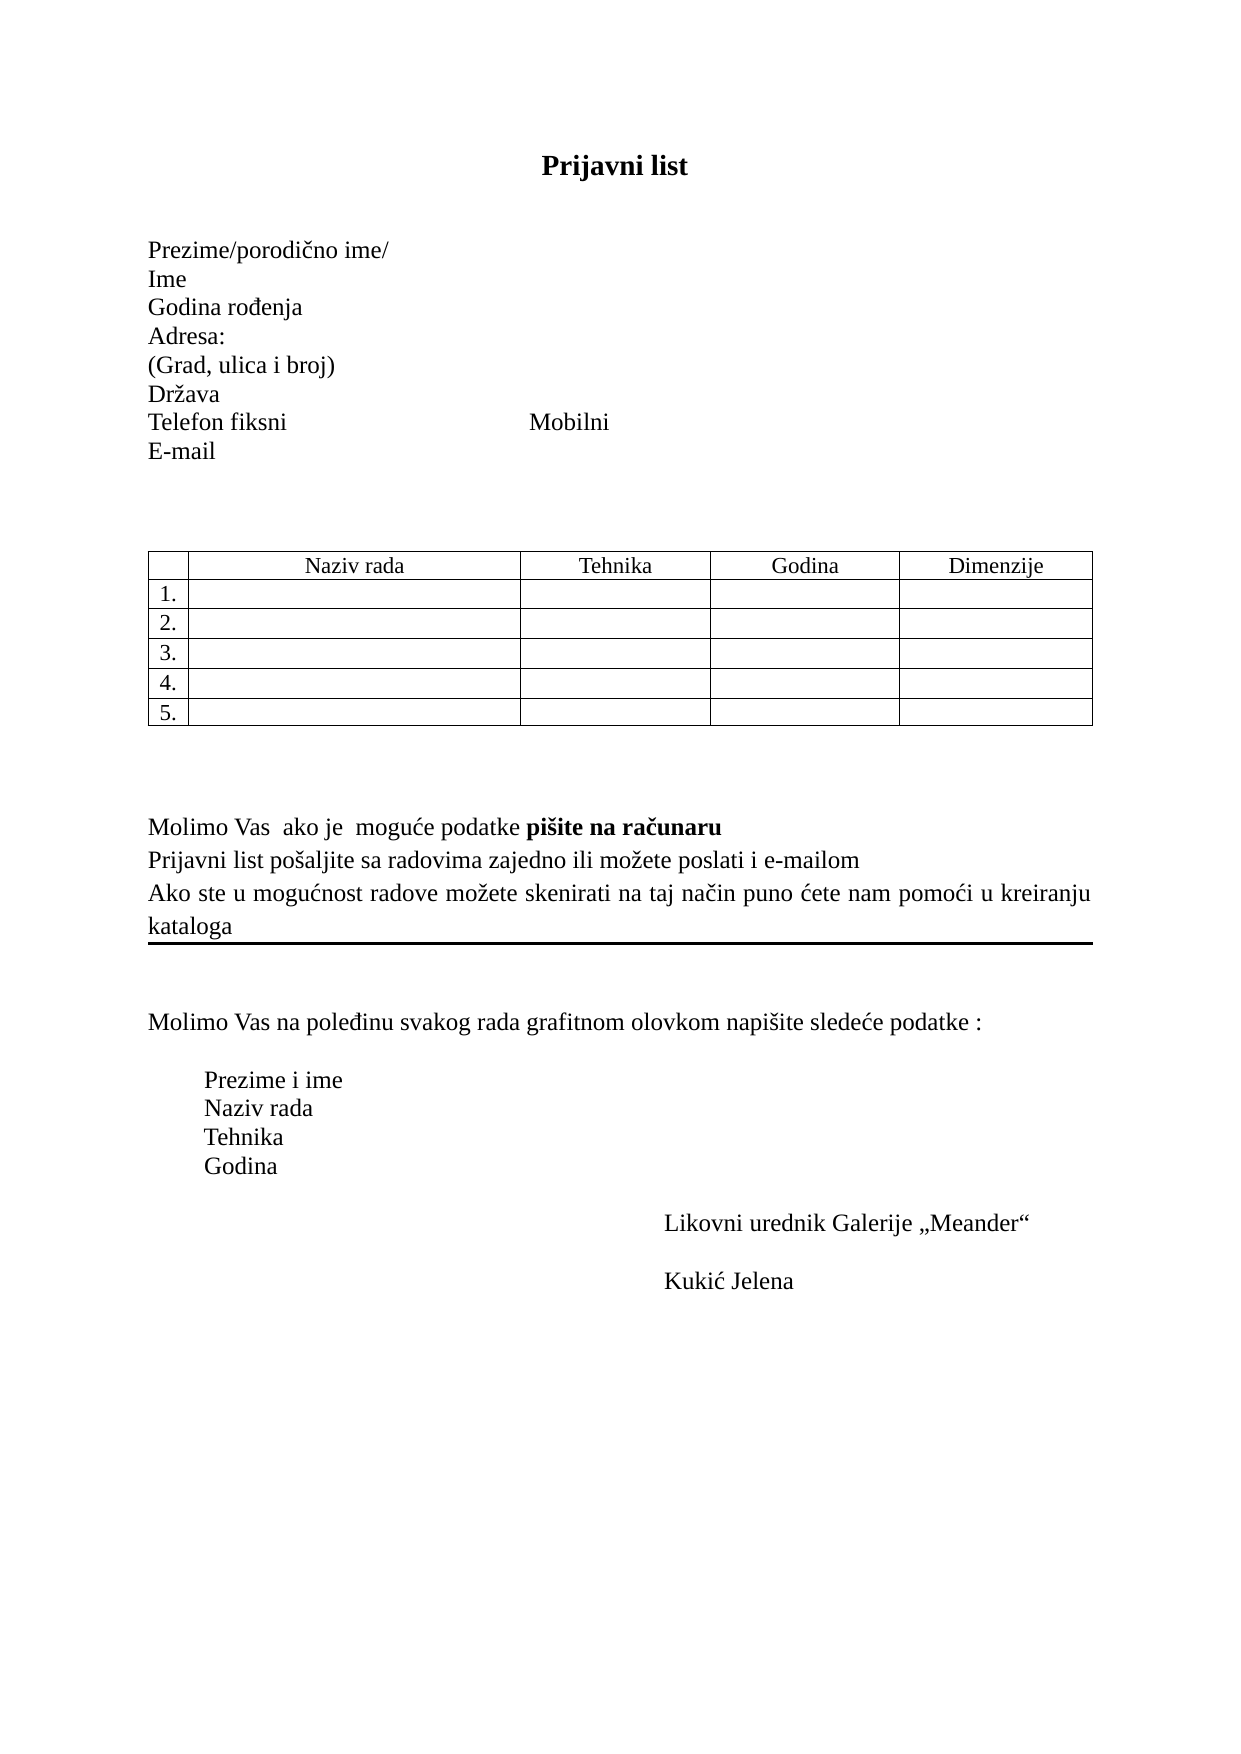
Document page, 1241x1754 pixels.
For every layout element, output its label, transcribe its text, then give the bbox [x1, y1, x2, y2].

table_header Naziv rada [189, 552, 520, 578]
table_cell [711, 609, 899, 638]
text Molimo Vas ako je moguće podatke pišite na računaru [148, 812, 1093, 841]
table_cell [189, 580, 520, 608]
table_cell 3. [149, 639, 188, 668]
table_header Tehnika [521, 552, 710, 578]
table_cell 1. [149, 580, 188, 608]
table_cell [711, 580, 899, 608]
table_cell [900, 580, 1092, 608]
text Godina [148, 1151, 1093, 1180]
table_header Godina [711, 552, 899, 578]
text (Grad, ulica i broj) [148, 350, 1093, 379]
text Prezime i ime [148, 1065, 1093, 1093]
text Tehnika [148, 1122, 1093, 1151]
text Država [148, 379, 1093, 407]
text Prijavni list pošaljite sa radovima zajedno ili možete poslati i e-mailom [148, 845, 1093, 874]
text E-mail [148, 436, 1093, 465]
table_cell [521, 609, 710, 638]
table_cell [189, 669, 520, 698]
table_cell 2. [149, 609, 188, 638]
text Ako ste u mogućnost radove možete skenirati na taj način puno ćete nam pomoći u kreiranju kataloga [148, 878, 1093, 942]
text Naziv rada [148, 1093, 1093, 1122]
table_header Dimenzije [900, 552, 1092, 578]
text Kukić Jelena [148, 1266, 1093, 1295]
text Ime [148, 264, 1093, 292]
table_cell [521, 699, 710, 725]
table_cell 5. [149, 699, 188, 725]
text Adresa: [148, 321, 1093, 350]
table_cell [900, 669, 1092, 698]
text Likovni urednik Galerije „Meander“ [148, 1208, 1093, 1237]
table_cell [711, 639, 899, 668]
table_cell [711, 699, 899, 725]
table_cell [189, 609, 520, 638]
table_cell [521, 639, 710, 668]
text Prijavni list [148, 148, 1093, 181]
table_cell [900, 699, 1092, 725]
text Godina rođenja [148, 292, 1093, 321]
table_header [149, 552, 188, 578]
text Telefon fiksni Mobilni [148, 407, 1093, 436]
table_cell [521, 669, 710, 698]
table_cell [900, 609, 1092, 638]
table_cell [189, 639, 520, 668]
text Molimo Vas na poleđinu svakog rada grafitnom olovkom napišite sledeće podatke : [148, 1007, 1093, 1036]
table_cell [900, 639, 1092, 668]
table_cell 4. [149, 669, 188, 698]
table_cell [189, 699, 520, 725]
text Prezime/porodično ime/ [148, 235, 1093, 264]
table_cell [711, 669, 899, 698]
table_cell [521, 580, 710, 608]
